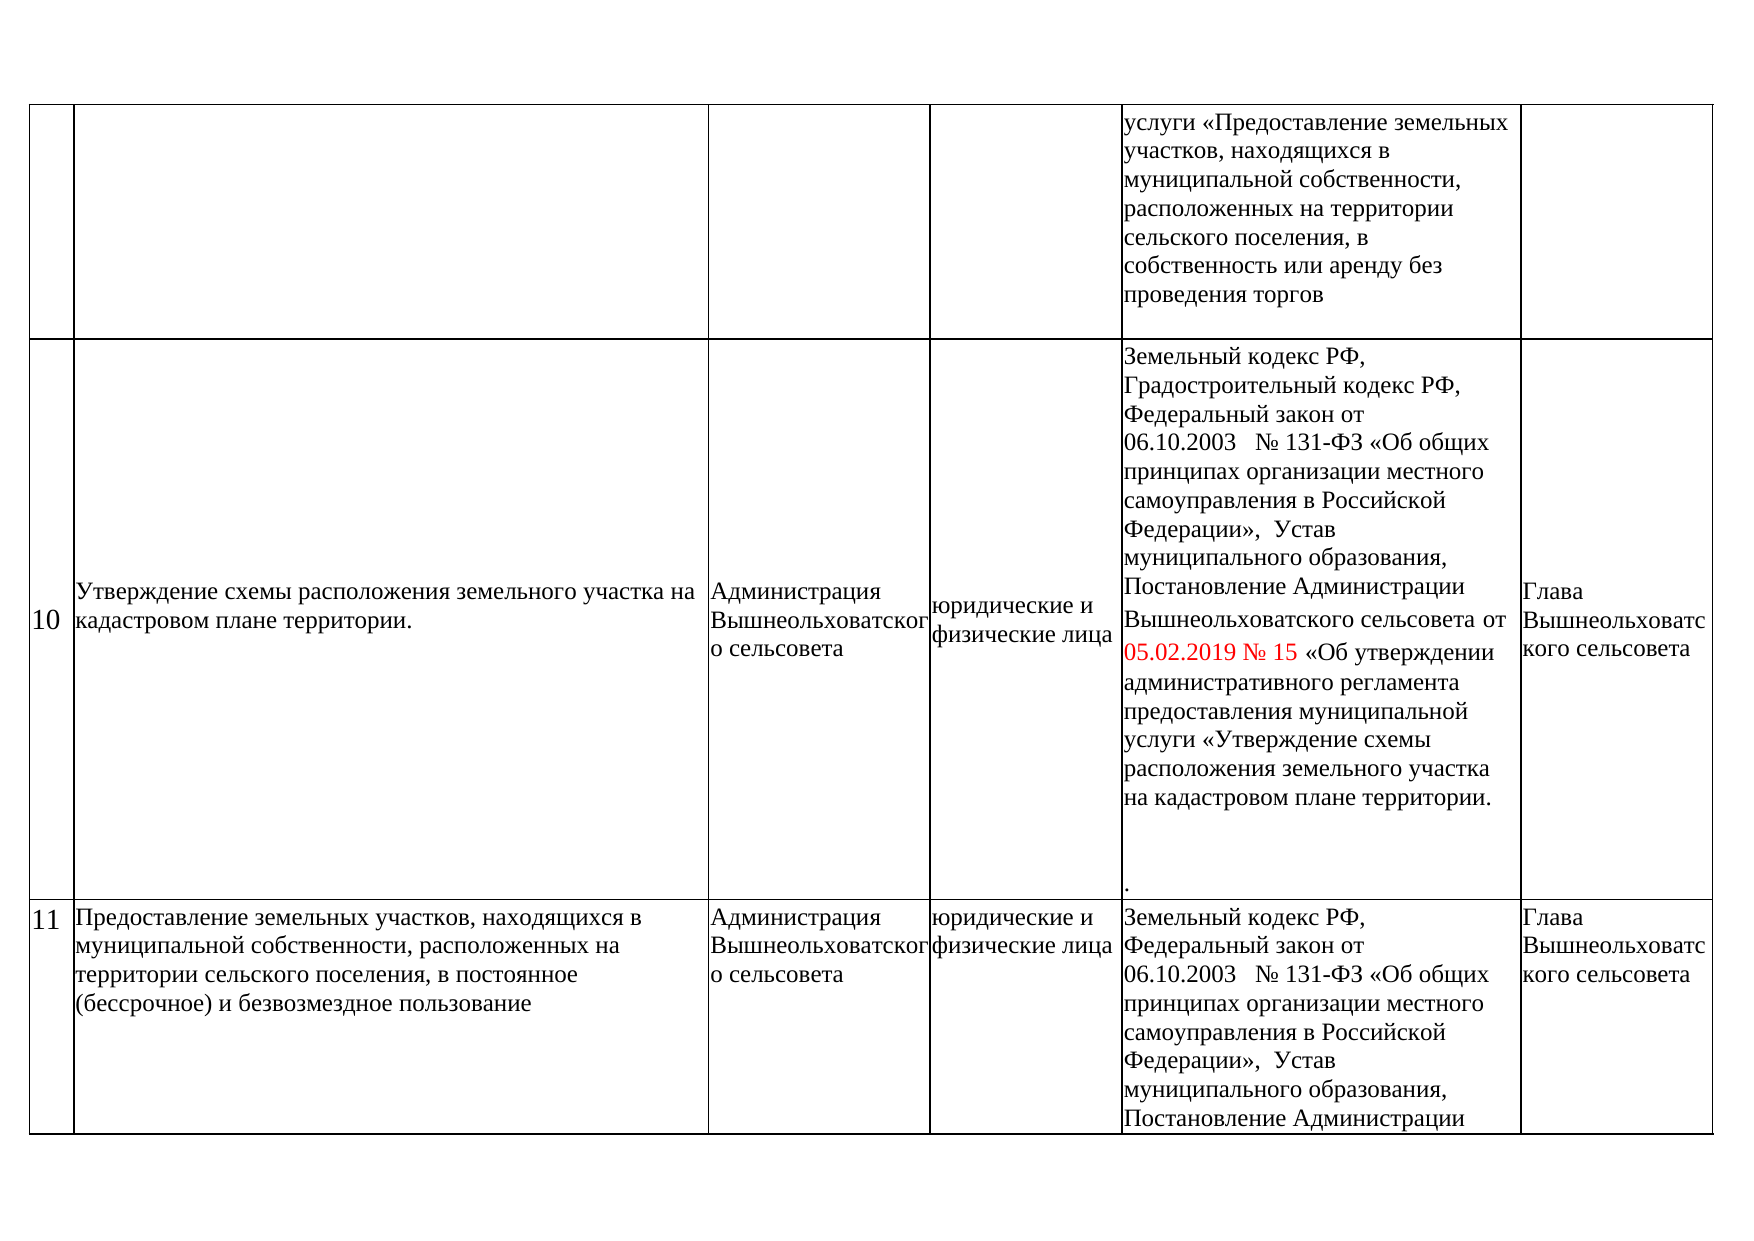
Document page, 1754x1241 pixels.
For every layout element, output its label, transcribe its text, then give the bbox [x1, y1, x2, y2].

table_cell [1123, 900, 1520, 1133]
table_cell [709, 900, 929, 1133]
table_cell 10 [30, 340, 73, 899]
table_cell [1522, 105, 1712, 338]
table_cell Утверждение схемы расположения земельного участка на кадастровом плане территории. [75, 340, 708, 899]
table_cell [931, 105, 1121, 338]
table_cell 9 [30, 105, 73, 338]
table_cell юридические и физические лица [931, 340, 1121, 899]
table_cell Глава Вышнеольховатского сельсовета [1522, 340, 1712, 899]
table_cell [1123, 105, 1520, 338]
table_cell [75, 105, 708, 338]
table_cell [75, 900, 708, 1133]
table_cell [931, 900, 1121, 1133]
table_cell Земельный кодекс РФ, Градостроительный кодекс РФ, Федеральный закон от 06.10.2003 № 131-ФЗ «Об общих принципах организации местного самоуправления в Российской Федерации», Устав муниципального образования, Постановление Администрации Вышнеольховатского сельсовета от 05.02.2019 № 15 «Об утверждении административного регламента предоставления муниципальной услуги «Утверждение схемы расположения земельного участка на кадастровом плане территории. . [1123, 340, 1520, 899]
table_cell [1522, 900, 1712, 1133]
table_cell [709, 105, 929, 338]
table_cell Администрация Вышнеольховатского сельсовета [709, 340, 929, 899]
table_cell 11 [30, 900, 73, 1133]
